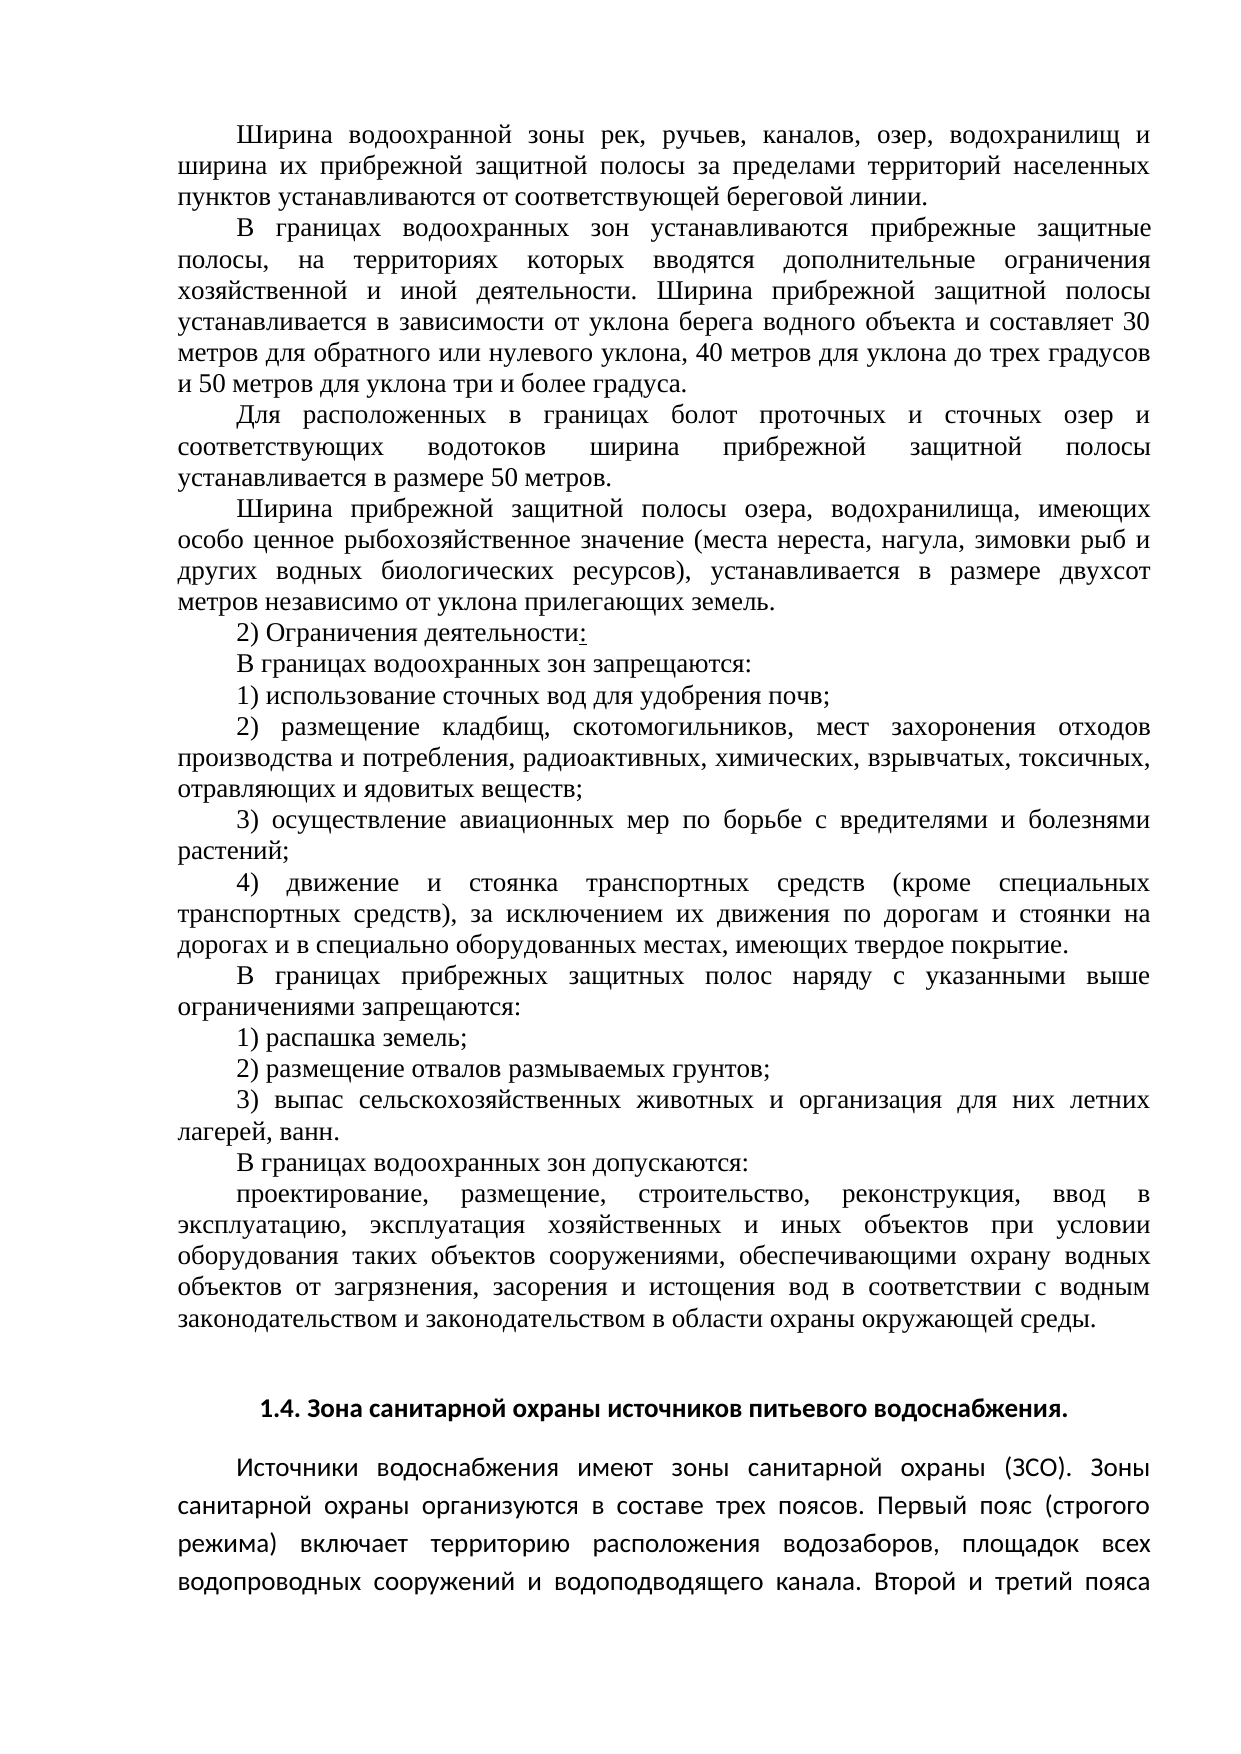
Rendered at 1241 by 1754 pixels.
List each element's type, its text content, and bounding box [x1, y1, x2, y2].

text Ширина прибрежной защитной полосы озера, водохранилища, имеющих особо ценное рыбохозяйственное значение (места нереста, нагула, зимовки рыб и других водных биологических ресурсов), устанавливается в размере двухсот метров независимо от уклона прилегающих земель. [177, 492, 1152, 616]
text 3) осуществление авиационных мер по борьбе с вредителями и болезнями растений; [177, 803, 1152, 866]
text 1.4. Зона санитарной охраны источников питьевого водоснабжения. [177, 1392, 1152, 1424]
text В границах прибрежных защитных полос наряду с указанными выше ограничениями запрещаются: [177, 959, 1152, 1021]
text 2) Ограничения деятельности: [177, 616, 1152, 648]
text Для расположенных в границах болот проточных и сточных озер и соответствующих водотоков ширина прибрежной защитной полосы устанавливается в размере 50 метров. [177, 398, 1152, 492]
text 3) выпас сельскохозяйственных животных и организация для них летних лагерей, ванн. [177, 1084, 1152, 1146]
text 2) размещение отвалов размываемых грунтов; [177, 1052, 1152, 1084]
text 1) использование сточных вод для удобрения почв; [177, 679, 1152, 710]
text В границах водоохранных зон запрещаются: [177, 648, 1152, 679]
text Ширина водоохранной зоны рек, ручьев, каналов, озер, водохранилищ и ширина их прибрежной защитной полосы за пределами территорий населенных пунктов устанавливаются от соответствующей береговой линии. [177, 118, 1152, 212]
text В границах водоохранных зон устанавливаются прибрежные защитные полосы, на территориях которых вводятся дополнительные ограничения хозяйственной и иной деятельности. Ширина прибрежной защитной полосы устанавливается в зависимости от уклона берега водного объекта и составляет 30 метров для обратного или нулевого уклона, 40 метров для уклона до трех градусов и 50 метров для уклона три и более градуса. [177, 212, 1152, 398]
text 4) движение и стоянка транспортных средств (кроме специальных транспортных средств), за исключением их движения по дорогам и стоянки на дорогах и в специально оборудованных местах, имеющих твердое покрытие. [177, 866, 1152, 959]
text В границах водоохранных зон допускаются: [177, 1146, 1152, 1177]
text проектирование, размещение, строительство, реконструкция, ввод в эксплуатацию, эксплуатация хозяйственных и иных объектов при условии оборудования таких объектов сооружениями, обеспечивающими охрану водных объектов от загрязнения, засорения и истощения вод в соответствии с водным законодательством и законодательством в области охраны окружающей среды. [177, 1177, 1152, 1333]
text 2) размещение кладбищ, скотомогильников, мест захоронения отходов производства и потребления, радиоактивных, химических, взрывчатых, токсичных, отравляющих и ядовитых веществ; [177, 710, 1152, 803]
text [177, 1450, 1152, 1597]
text 1) распашка земель; [177, 1021, 1152, 1052]
